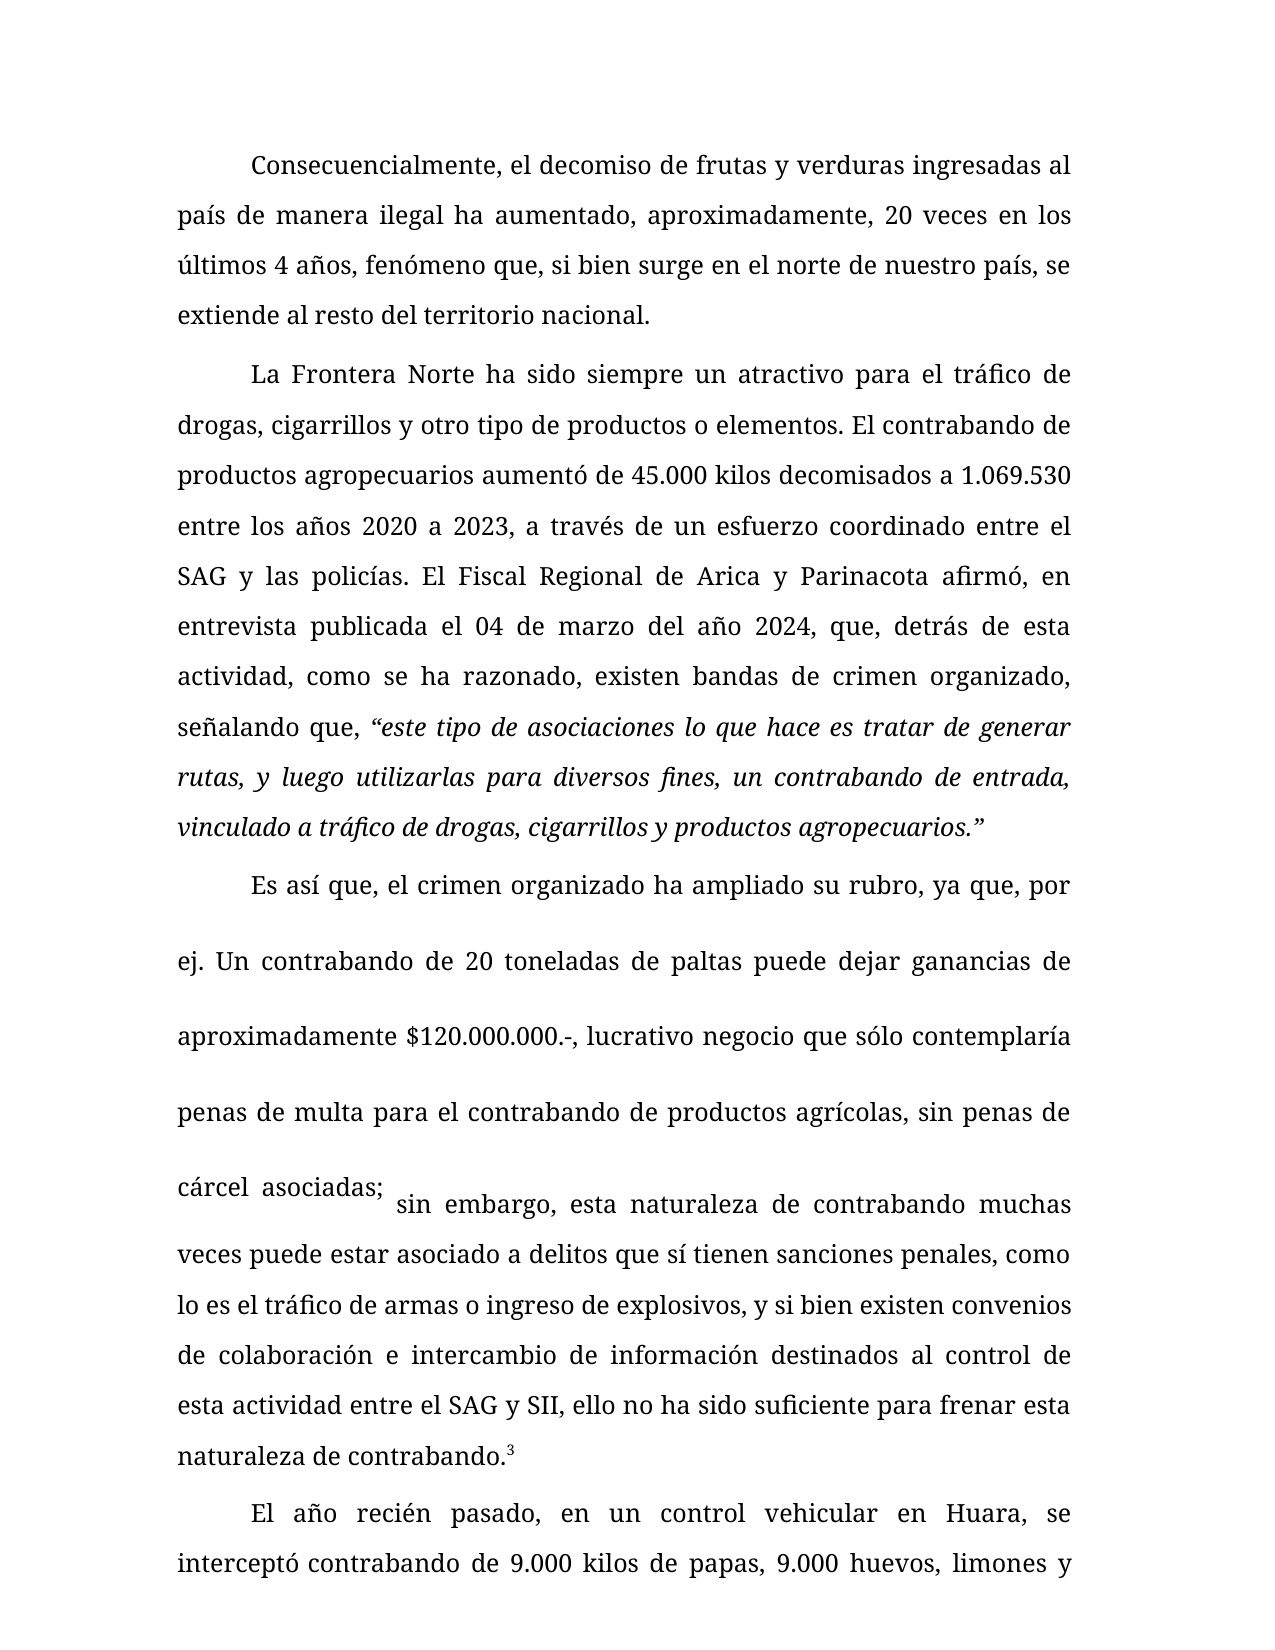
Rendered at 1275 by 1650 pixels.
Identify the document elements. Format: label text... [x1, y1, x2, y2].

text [177, 1496, 1072, 1580]
text La Frontera Norte ha sido siempre un atractivo para el tráfico de drogas, cigarrillos y otro tipo de productos o elementos. El contrabando de productos agropecuarios aumentó de 45.000 kilos decomisados a 1.069.530 entre los años 2020 a 2023, a través de un esfuerzo coordinado entre el SAG y las policías. El Fiscal Regional de Arica y Parinacota afirmó, en entrevista publicada el 04 de marzo del año 2024, que, detrás de esta actividad, como se ha razonado, existen bandas de crimen organizado, señalando que, “este tipo de asociaciones lo que hace es tratar de generar rutas, y luego utilizarlas para diversos fines, un contrabando de entrada, vinculado a tráfico de drogas, cigarrillos y productos agropecuarios.” [177, 357, 1072, 844]
text Consecuencialmente, el decomiso de frutas y verduras ingresadas al país de manera ilegal ha aumentado, aproximadamente, 20 veces en los últimos 4 años, fenómeno que, si bien surge en el norte de nuestro país, se extiende al resto del territorio nacional. [177, 148, 1072, 332]
text Es así que, el crimen organizado ha ampliado su rubro, ya que, por ej. Un contrabando de 20 toneladas de paltas puede dejar ganancias de aproximadamente $120.000.000.-, lucrativo negocio que sólo contemplaría penas de multa para el contrabando de productos agrícolas, sin penas de cárcel asociadas; sin embargo, esta naturaleza de contrabando muchas veces puede estar asociado a delitos que sí tienen sanciones penales, como lo es el tráfico de armas o ingreso de explosivos, y si bien existen convenios de colaboración e intercambio de información destinados al control de esta actividad entre el SAG y SII, ello no ha sido suficiente para frenar esta naturaleza de contrabando.3 [177, 868, 1072, 1472]
